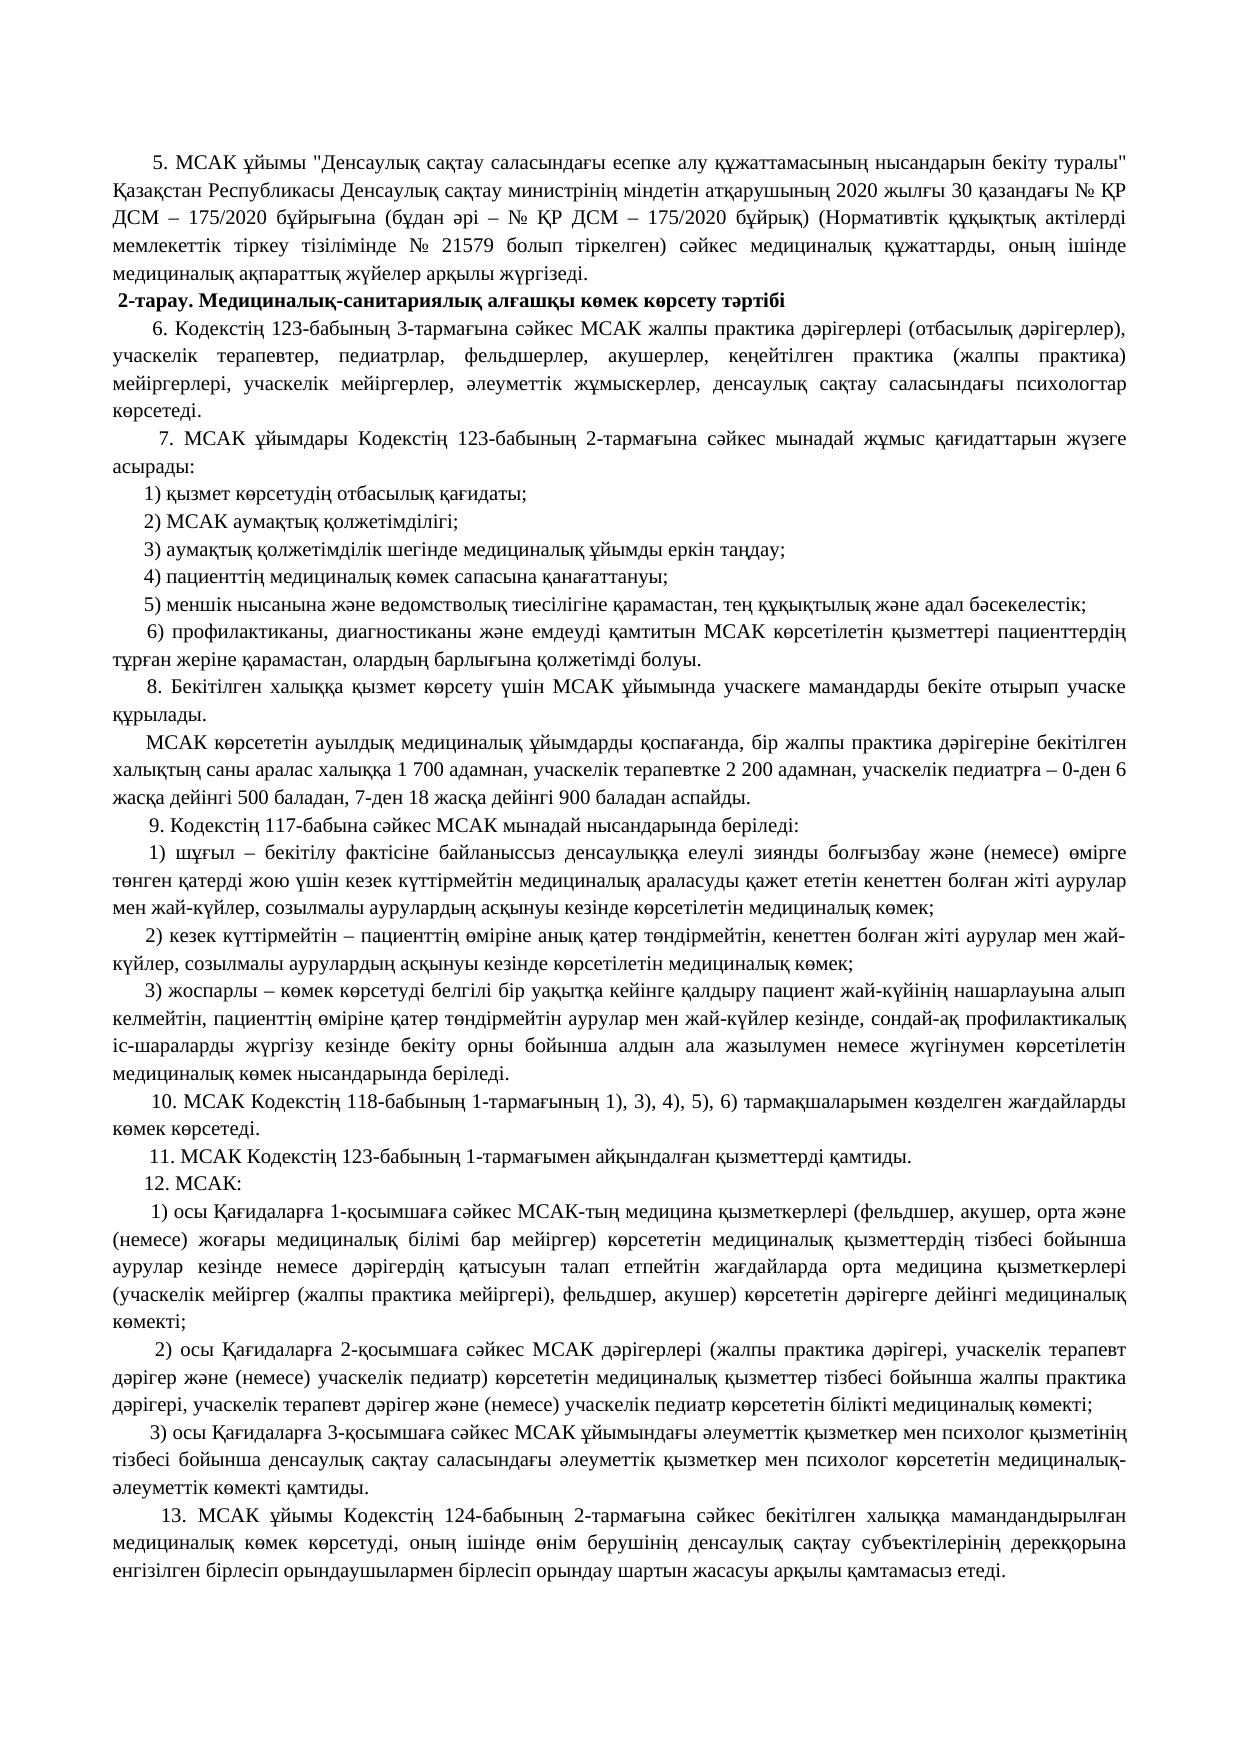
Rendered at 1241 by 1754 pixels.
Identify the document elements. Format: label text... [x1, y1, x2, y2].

text 10. МСАК Кодекстің 118-бабының 1-тармағының 1), 3), 4), 5), 6) тармақшаларымен көзделген жағдайларды көмек көрсетеді. [112, 1088, 1128, 1140]
text 7. МСАК ұйымдары Кодекстің 123-бабының 2-тармағына сәйкес мынадай жұмыс қағидаттарын жүзеге асырады: [112, 426, 1128, 478]
text 2) кезек күттірмейтін – пациенттің өміріне анық қатер төндірмейтін, кенеттен болған жіті аурулар мен жай-күйлер, созылмалы аурулардың асқынуы кезінде көрсетілетін медициналық көмек; [112, 923, 1128, 974]
text 12. МСАК: [112, 1171, 1128, 1195]
text 9. Кодекстің 117-бабына сәйкес МСАК мынадай нысандарында беріледі: [112, 812, 1128, 837]
text 6. Кодекстің 123-бабының 3-тармағына сәйкес МСАК жалпы практика дәрігерлері (отбасылық дәрігерлер), учаскелік терапевтер, педиатрлар, фельдшерлер, акушерлер, кеңейтілген практика (жалпы практика) мейіргерлері, учаскелік мейіргерлер, әлеуметтік жұмыскерлер, денсаулық сақтау саласындағы психологтар көрсетеді. [112, 316, 1128, 422]
text 3) осы Қағидаларға 3-қосымшаға сәйкес МСАК ұйымындағы әлеуметтік қызметкер мен психолог қызметінің тізбесі бойынша денсаулық сақтау саласындағы әлеуметтік қызметкер мен психолог көрсететін медициналық-әлеуметтік көмекті қамтиды. [112, 1420, 1128, 1499]
text 1) шұғыл – бекітілу фактісіне байланыссыз денсаулыққа елеулі зиянды болғызбау және (немесе) өмірге төнген қатерді жою үшін кезек күттірмейтін медициналық араласуды қажет ететін кенеттен болған жіті аурулар мен жай-күйлер, созылмалы аурулардың асқынуы кезінде көрсетілетін медициналық көмек; [112, 840, 1128, 919]
text 4) пациенттің медициналық көмек сапасына қанағаттануы; [112, 564, 1128, 588]
text 13. МСАК ұйымы Кодекстің 124-бабының 2-тармағына сәйкес бекітілген халыққа мамандандырылған медициналық көмек көрсетуді, оның ішінде өнім берушінің денсаулық сақтау субъектілерінің дерекқорына енгізілген бірлесіп орындаушылармен бірлесіп орындау шартын жасасуы арқылы қамтамасыз етеді. [112, 1503, 1128, 1582]
text 6) профилактиканы, диагностиканы және емдеуді қамтитын МСАК көрсетілетін қызметтері пациенттердің тұрған жеріне қарамастан, олардың барлығына қолжетімді болуы. [112, 619, 1128, 671]
text 3) жоспарлы – көмек көрсетуді белгілі бір уақытқа кейінге қалдыру пациент жай-күйінің нашарлауына алып келмейтін, пациенттің өміріне қатер төндірмейтін аурулар мен жай-күйлер кезінде, сондай-ақ профилактикалық іс-шараларды жүргізу кезінде бекіту орны бойынша алдын ала жазылумен немесе жүгінумен көрсетілетін медициналық көмек нысандарында беріледі. [112, 978, 1128, 1085]
text 5) меншік нысанына және ведомстволық тиесілігіне қарамастан, тең құқықтылық және адал бәсекелестік; [112, 592, 1128, 616]
text 2) МСАК аумақтық қолжетімділігі; [112, 509, 1128, 533]
text 2) осы Қағидаларға 2-қосымшаға сәйкес МСАК дәрігерлері (жалпы практика дәрігері, учаскелік терапевт дәрігер және (немесе) учаскелік педиатр) көрсететін медициналық қызметтер тізбесі бойынша жалпы практика дәрігері, учаскелік терапевт дәрігер және (немесе) учаскелік педиатр көрсететін білікті медициналық көмекті; [112, 1337, 1128, 1416]
text 5. МСАК ұйымы "Денсаулық сақтау саласындағы есепке алу құжаттамасының нысандарын бекіту туралы" Қазақстан Республикасы Денсаулық сақтау министрінің міндетін атқарушының 2020 жылғы 30 қазандағы № ҚР ДСМ – 175/2020 бұйрығына (бұдан әрі – № ҚР ДСМ – 175/2020 бұйрық) (Нормативтік құқықтық актілерді мемлекеттік тіркеу тізілімінде № 21579 болып тіркелген) сәйкес медициналық құжаттарды, оның ішінде медициналық ақпараттық жүйелер арқылы жүргізеді. [112, 150, 1128, 284]
text 2-тарау. Медициналық-санитариялық алғашқы көмек көрсету тәртібі [112, 288, 1128, 312]
text МСАК көрсететін ауылдық медициналық ұйымдарды қоспағанда, бір жалпы практика дәрігеріне бекітілген халықтың саны аралас халыққа 1 700 адамнан, учаскелік терапевтке 2 200 адамнан, учаскелік педиатрға – 0-ден 6 жасқа дейінгі 500 баладан, 7-ден 18 жасқа дейінгі 900 баладан аспайды. [112, 730, 1128, 809]
text 1) осы Қағидаларға 1-қосымшаға сәйкес МСАК-тың медицина қызметкерлері (фельдшер, акушер, орта және (немесе) жоғары медициналық білімі бар мейіргер) көрсететін медициналық қызметтердің тізбесі бойынша аурулар кезінде немесе дәрігердің қатысуын талап етпейтін жағдайларда орта медицина қызметкерлері (учаскелік мейіргер (жалпы практика мейіргері), фельдшер, акушер) көрсететін дәрігерге дейінгі медициналық көмекті; [112, 1199, 1128, 1333]
text 1) қызмет көрсетудің отбасылық қағидаты; [112, 481, 1128, 505]
text 8. Бекітілген халыққа қызмет көрсету үшін МСАК ұйымында учаскеге мамандарды бекіте отырып учаске құрылады. [112, 674, 1128, 726]
text 3) аумақтық қолжетімділік шегінде медициналық ұйымды еркін таңдау; [112, 536, 1128, 561]
text 11. МСАК Кодекстің 123-бабының 1-тармағымен айқындалған қызметтерді қамтиды. [112, 1144, 1128, 1168]
